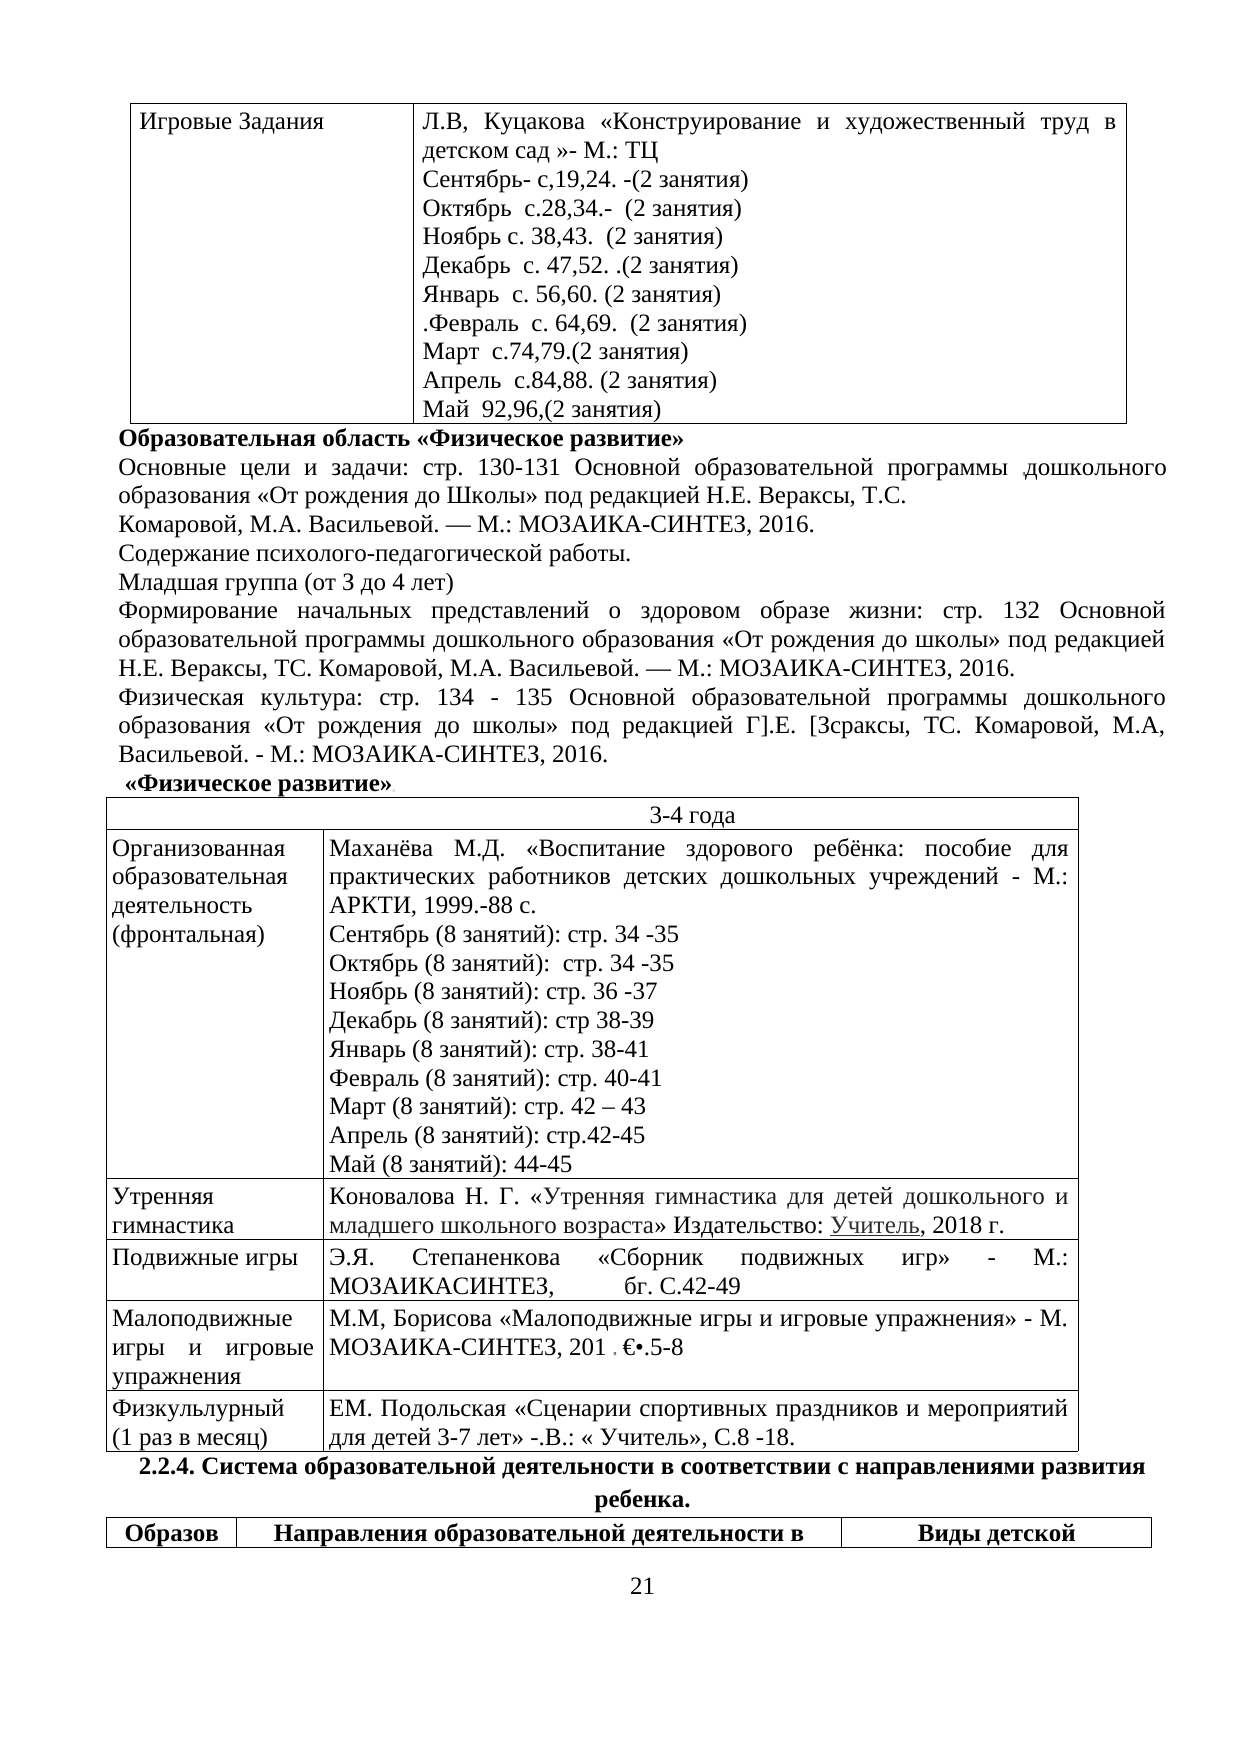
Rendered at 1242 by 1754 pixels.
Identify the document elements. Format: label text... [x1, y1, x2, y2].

text Образовательная область «Физическое развитие» [118, 423, 1167, 452]
table_cell Организованная образовательная деятельность (фронтальная) [107, 830, 323, 1178]
table_cell Утренняя гимнастика [107, 1179, 323, 1239]
table_cell Подвижные игры [107, 1240, 323, 1300]
text Физическая культура: стр. 134 - 135 Основной образовательной программы дошкольного образования «От рождения до школы» под редакцией Г].Е. [Зсраксы, ТС. Комаровой, М.А, Васильевой. - М.: МОЗАИКА-СИНТЕЗ, 2016. [118, 682, 1167, 768]
table_cell Малоподвижные игры и игровые упражнения [107, 1301, 323, 1389]
table_cell М.М, Борисова «Малоподвижные игры и игровые упражнения» - М. МОЗАИКА-СИНТЕЗ, 201 €•.5-8 [324, 1301, 1078, 1389]
text Комаровой, М.А. Васильевой. — М.: МОЗАИКА-СИНТЕЗ, 2016. [118, 509, 1167, 538]
text Младшая группа (от З до 4 лет) [118, 567, 1167, 596]
table_cell Э.Я. Степаненкова «Сборник подвижных игр» - М.: МОЗАИКАСИНТЕЗ, бг. С.42-49 [324, 1240, 1078, 1300]
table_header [842, 1518, 1151, 1547]
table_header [107, 1518, 236, 1547]
text Содержание психолого-педагогической работы. [118, 538, 1167, 567]
table_cell Л.В, Куцакова «Конструирование и художественный труд в детском сад »- М.: ТЦ Сентябрь- с,19,24. -(2 занятия) Октябрь с.28,34.- (2 занятия) Ноябрь с. 38,43. (2 занятия) Декабрь с. 47,52. .(2 занятия) Январь с. 56,60. (2 занятия) .Февраль с. 64,69. (2 занятия) Март с.74,79.(2 занятия) Апрель с.84,88. (2 занятия) Май 92,96,(2 занятия) [414, 104, 1126, 423]
table_cell Физкульлурный (1 раз в месяц) [107, 1391, 323, 1451]
table_cell Коновалова Н. Г. «Утренняя гимнастика для детей дошкольного и младшего школьного возраста» Издательство: Учитель, 2018 г. [324, 1179, 1078, 1239]
table_cell ЕМ. Подольская «Сценарии спортивных праздников и мероприятий для детей 3-7 лет» -.В.: « Учитель», С.8 -18. [324, 1391, 1078, 1451]
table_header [237, 1518, 841, 1547]
table_cell Маханёва М.Д. «Воспитание здорового ребёнка: пособие для практических работников детских дошкольных учреждений - М.: АРКТИ, 1999.-88 с. Сентябрь (8 занятий): стр. 34 -35 Октябрь (8 занятий): стр. 34 -35 Ноябрь (8 занятий): стр. 36 -37 Декабрь (8 занятий): стр 38-39 Январь (8 занятий): стр. 38-41 Февраль (8 занятий): стр. 40-41 Март (8 занятий): стр. 42 – 43 Апрель (8 занятий): стр.42-45 Май (8 занятий): 44-45 [324, 830, 1078, 1178]
text «Физическое развитие» [118, 768, 1167, 797]
text Формирование начальных представлений о здоровом образе жизни: стр. 132 Основной образовательной программы дошкольного образования «От рождения до школы» под редакцией Н.Е. Вераксы, ТС. Комаровой, М.А. Васильевой. — М.: МОЗАИКА-СИНТЕЗ, 2016. [118, 596, 1167, 682]
text Основные цели и задачи: стр. 130-131 Основной образовательной программы дошкольного образования «От рождения до Школы» под редакцией Н.Е. Вераксы, Т.С. [118, 452, 1167, 509]
table_header 3-4 года [107, 798, 1078, 829]
table_cell Игровые Задания [131, 104, 413, 423]
text 2.2.4. Система образовательной деятельности в соответствии с направлениями развития ребенка. [118, 1451, 1167, 1513]
